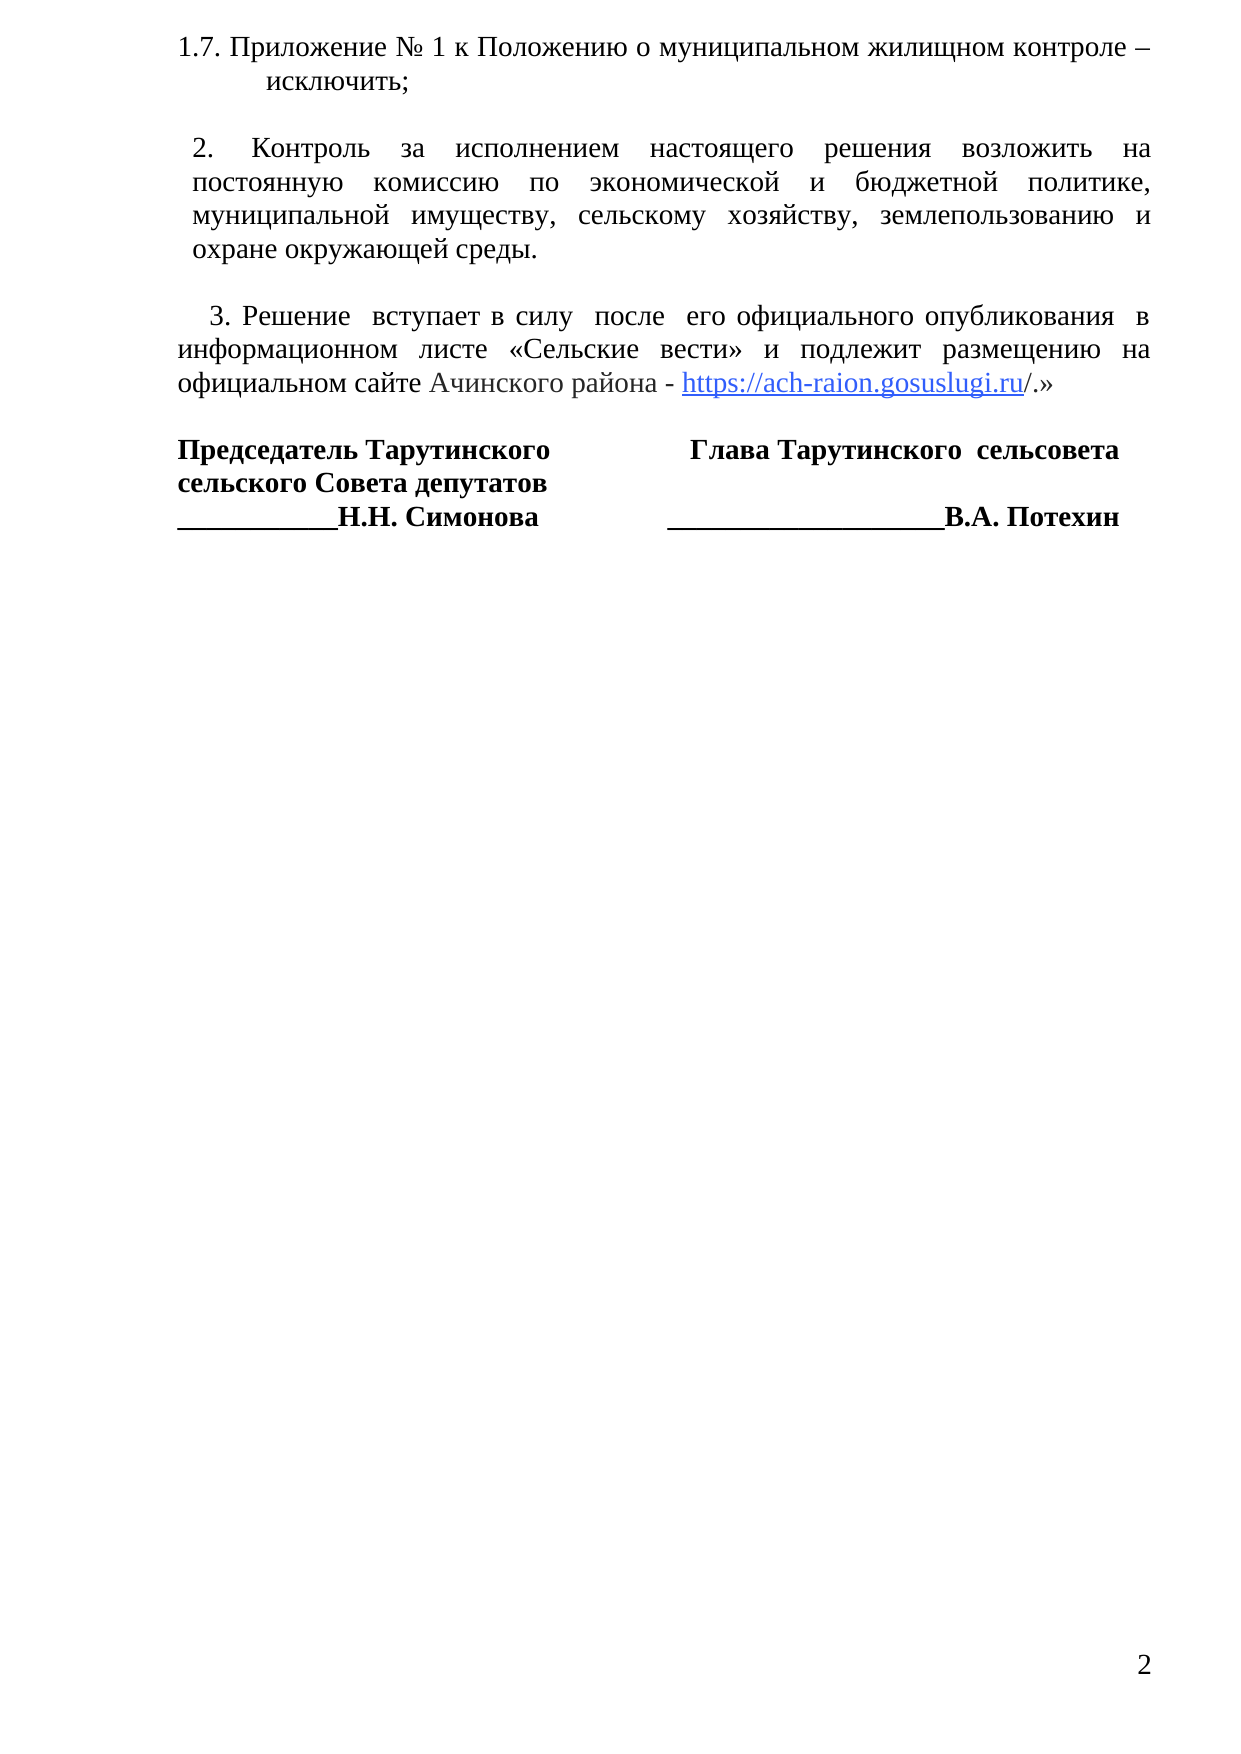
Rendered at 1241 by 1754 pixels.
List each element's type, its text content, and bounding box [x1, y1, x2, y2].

text 3. Решение вступает в силу после его официального опубликования в информационном листе «Сельские вести» и подлежит размещению на официальном сайте Ачинского района - https://ach-raion.gosuslugi.ru/.» [177, 298, 1152, 398]
table_header Председатель Тарутинского сельского Совета депутатов ___________Н.Н. Симонова [166, 432, 639, 566]
text 1.7. Приложение № 1 к Положению о муниципальном жилищном контроле – исключить; [177, 29, 1152, 97]
list Контроль за исполнением настоящего решения возложить на постоянную комиссию по экономической и бюджетной политике, муниципальной имуществу, сельскому хозяйству, землепользованию и охране окружающей среды. [192, 130, 1152, 264]
table_header Глава Тарутинского сельсовета ___________________В.А. Потехин [639, 432, 1131, 566]
